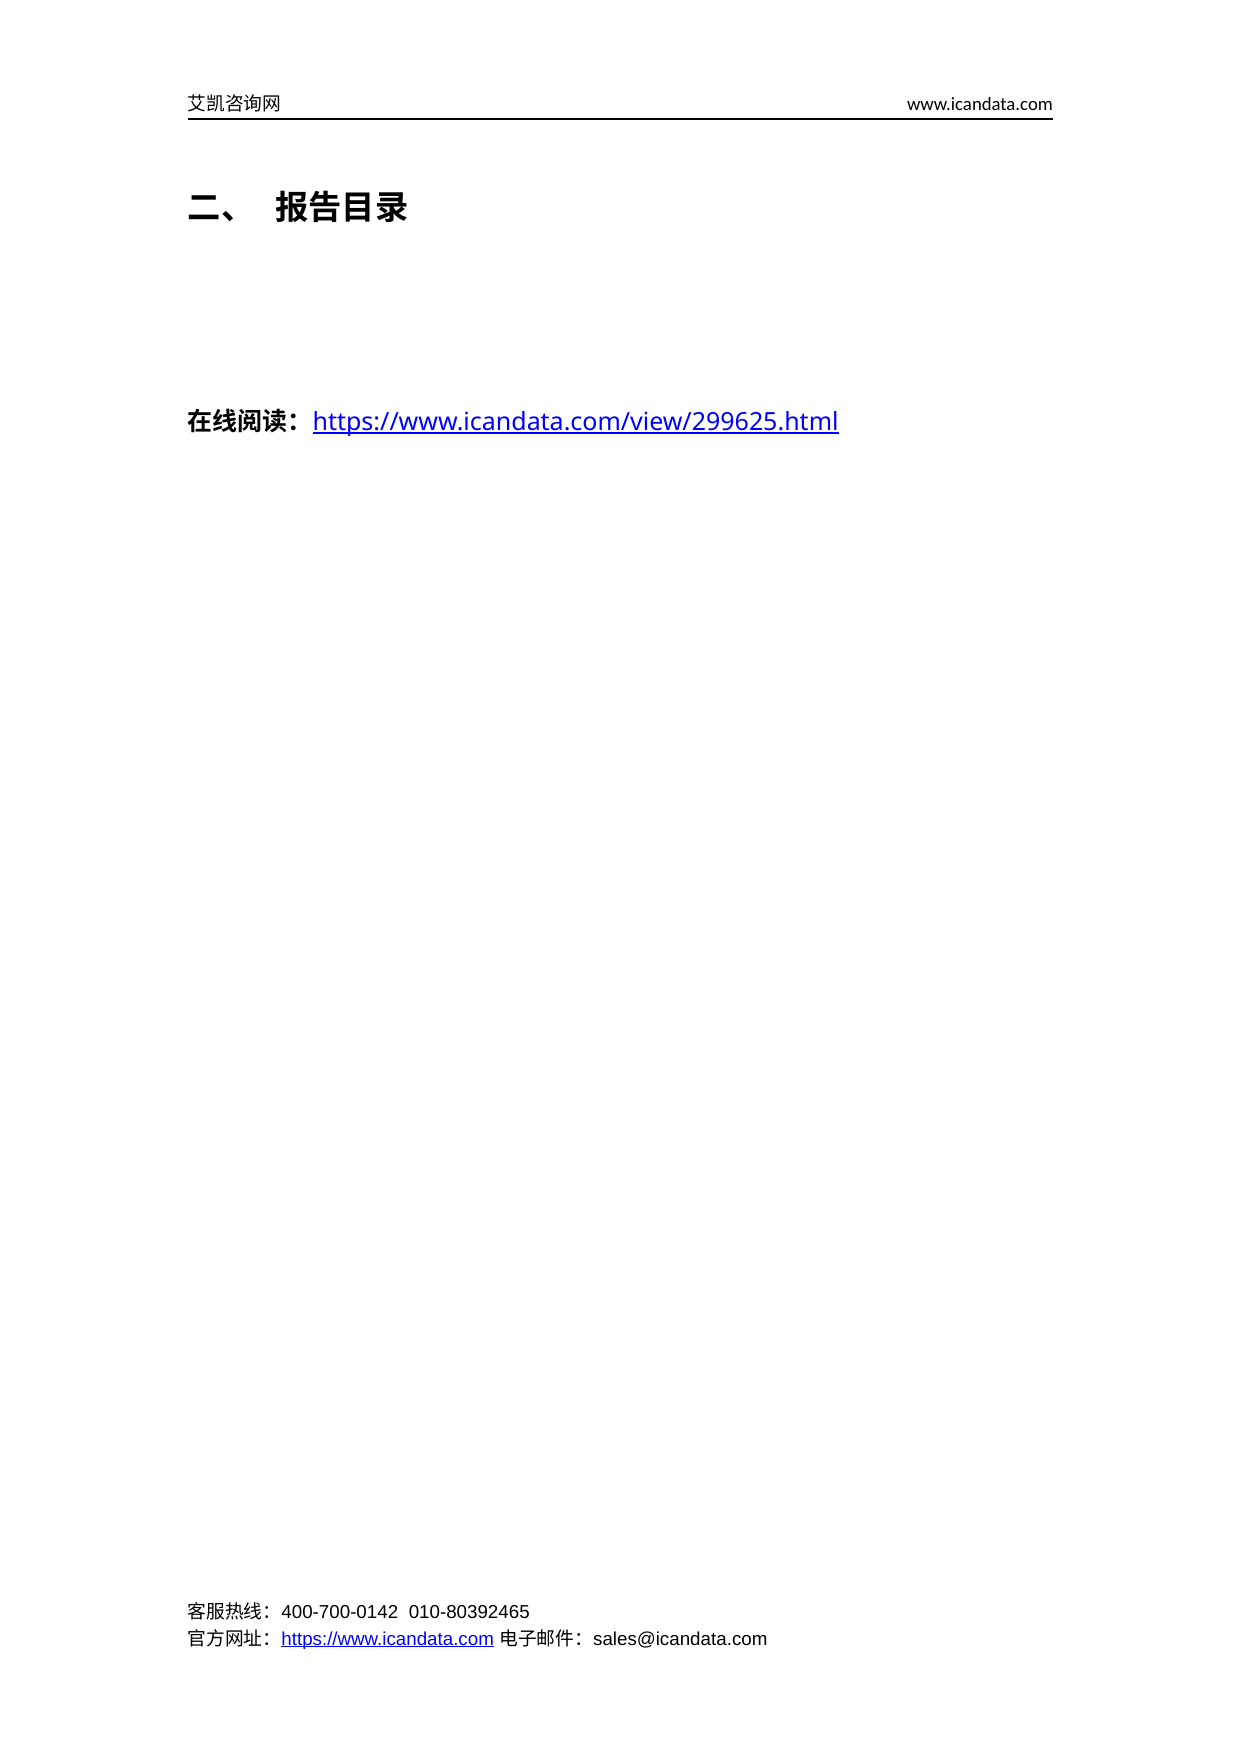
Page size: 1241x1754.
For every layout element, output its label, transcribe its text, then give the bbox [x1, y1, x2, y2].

subtitle 报告目录 [187, 172, 1053, 237]
text 在线阅读：https://www.icandata.com/view/299625.html [187, 387, 1053, 452]
